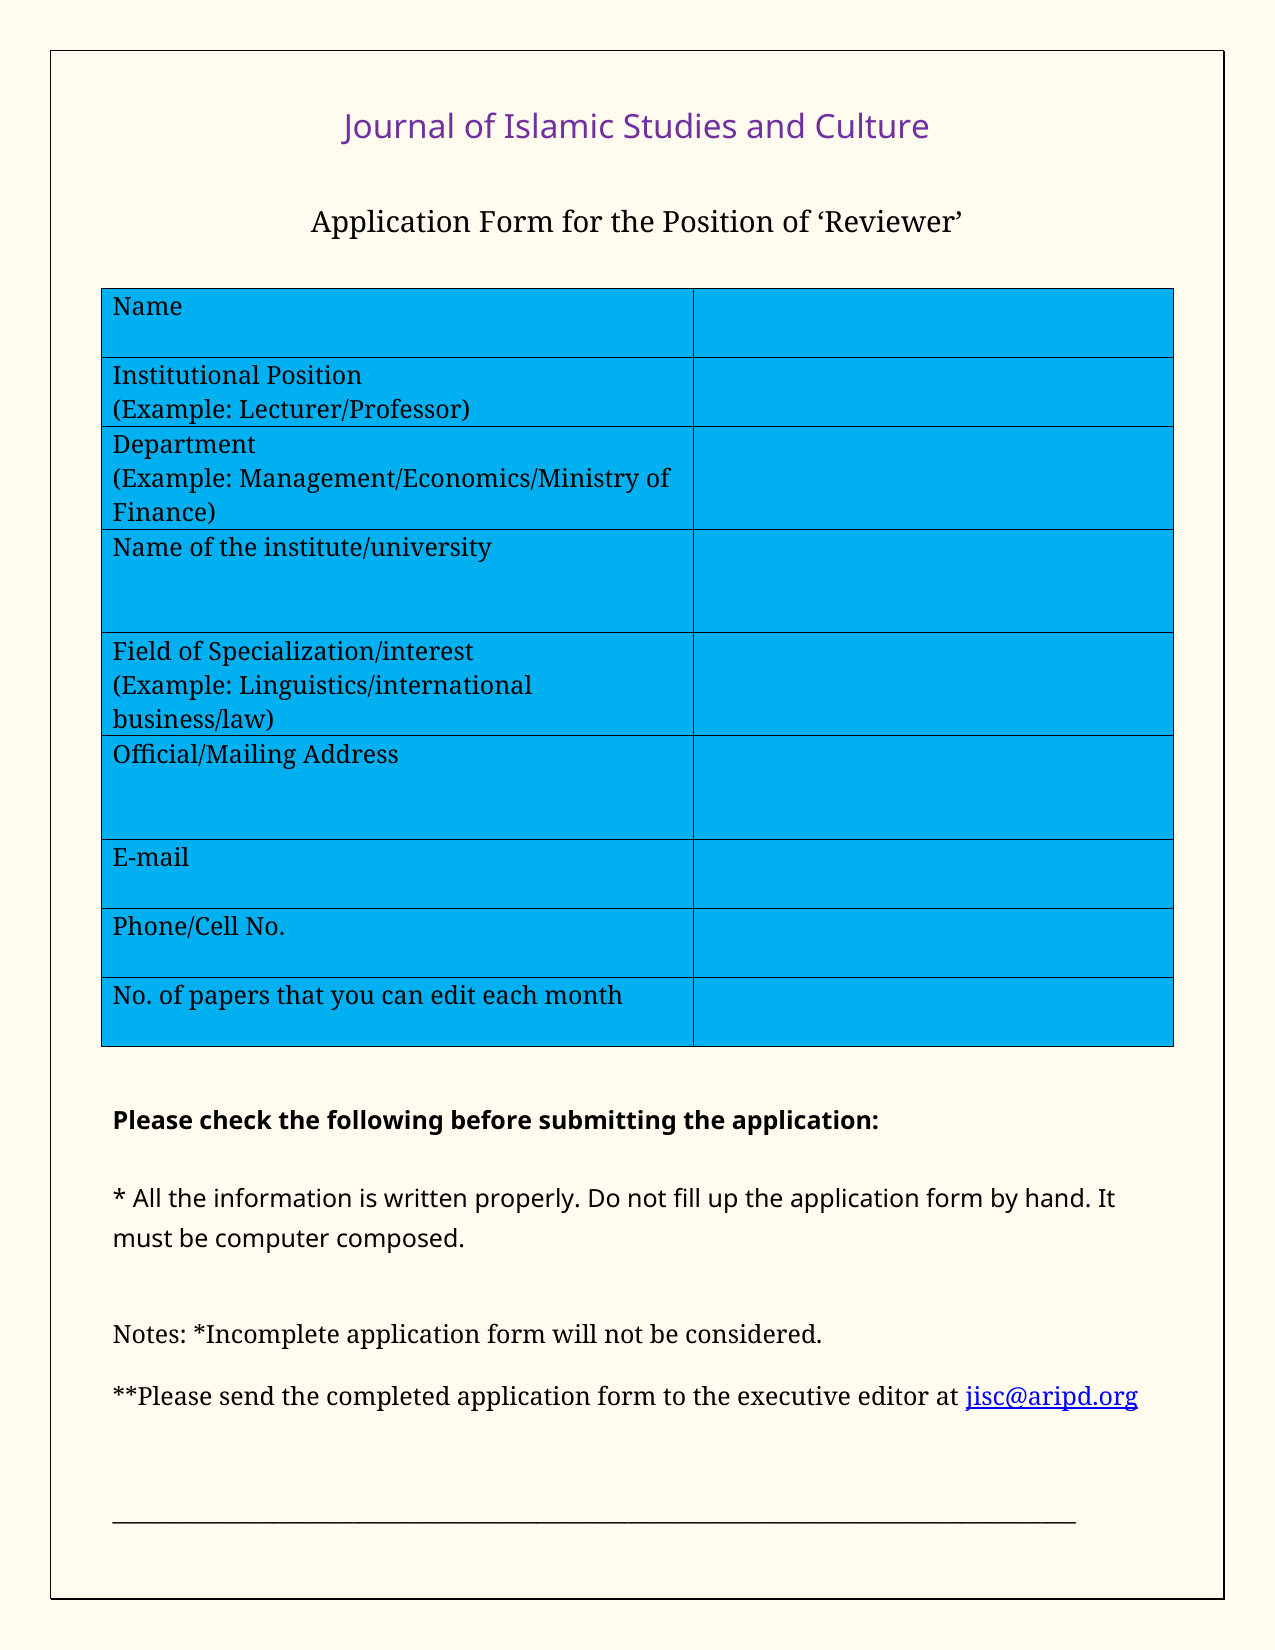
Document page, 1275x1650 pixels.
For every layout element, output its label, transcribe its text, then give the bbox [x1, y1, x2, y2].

text Application Form for the Position of ‘Reviewer’ [112, 201, 1161, 241]
text Notes: *Incomplete application form will not be considered. [112, 1316, 1161, 1350]
table_cell [694, 530, 1173, 632]
table_cell No. of papers that you can edit each month [102, 978, 693, 1046]
table_cell Field of Specialization/interest (Example: Linguistics/international business/law) [102, 633, 693, 735]
text Journal of Islamic Studies and Culture [112, 103, 1161, 148]
text Please check the following before submitting the application: [112, 1103, 1161, 1137]
table_cell [694, 909, 1173, 977]
text **Please send the completed application form to the executive editor at jisc@aripd.org [112, 1378, 1161, 1412]
table_header [694, 289, 1173, 357]
table_cell Official/Mailing Address [102, 736, 693, 839]
table_cell [694, 358, 1173, 426]
table_cell [694, 633, 1173, 735]
table_cell [694, 978, 1173, 1046]
text ____________________________________________________________________________________ [112, 1493, 1161, 1527]
table_cell Phone/Cell No. [102, 909, 693, 977]
table_cell [694, 736, 1173, 839]
table_header Name [102, 289, 693, 357]
table_cell [694, 427, 1173, 529]
table_cell Department (Example: Management/Economics/Ministry of Finance) [102, 427, 693, 529]
text * All the information is written properly. Do not fill up the application form by hand. It must be computer composed. [112, 1181, 1161, 1254]
table_cell Name of the institute/university [102, 530, 693, 632]
table_cell Institutional Position (Example: Lecturer/Professor) [102, 358, 693, 426]
table_cell [694, 840, 1173, 908]
table_cell E-mail [102, 840, 693, 908]
